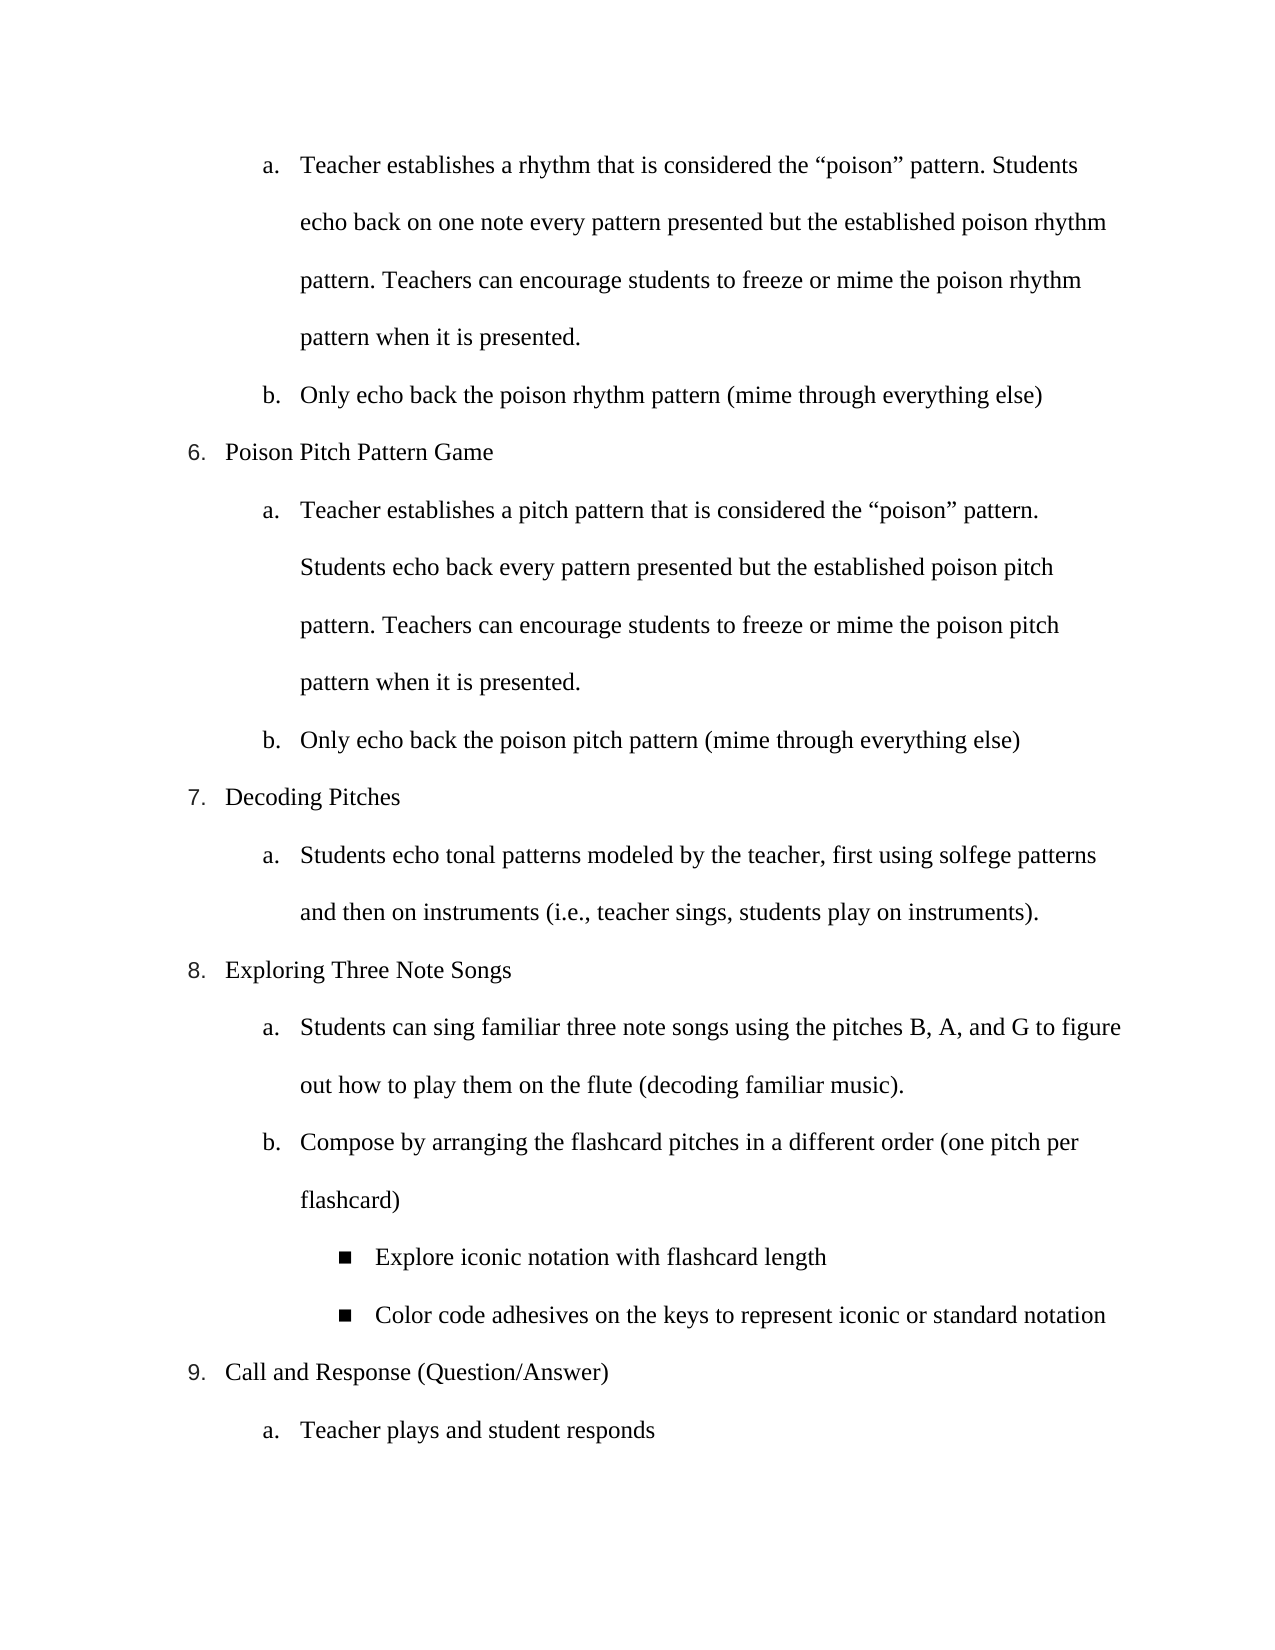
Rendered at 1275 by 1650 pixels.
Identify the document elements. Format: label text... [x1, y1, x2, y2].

list Teacher plays and student responds [262, 1415, 1125, 1444]
list Exploring Three Note Songs [187, 955, 1125, 984]
list Students echo tonal patterns modeled by the teacher, first using solfege patterns and then on instruments (i.e., teacher sings, students play on instruments). [262, 840, 1125, 926]
list Compose by arranging the flashcard pitches in a different order (one pitch per flashcard) [262, 1127, 1125, 1214]
list Poison Pitch Pattern Game [187, 437, 1125, 466]
list Decoding Pitches [187, 782, 1125, 811]
list Color code adhesives on the keys to represent iconic or standard notation [337, 1300, 1125, 1329]
list Students can sing familiar three note songs using the pitches B, A, and G to figure out how to play them on the flute (decoding familiar music). [262, 1012, 1125, 1099]
list Teacher establishes a rhythm that is considered the “poison” pattern. Students echo back on one note every pattern presented but the established poison rhythm pattern. Teachers can encourage students to freeze or mime the poison rhythm pattern when it is presented. [262, 150, 1125, 351]
list Only echo back the poison pitch pattern (mime through everything else) [262, 725, 1125, 754]
list Only echo back the poison rhythm pattern (mime through everything else) [262, 380, 1125, 409]
list Teacher establishes a pitch pattern that is considered the “poison” pattern. Students echo back every pattern presented but the established poison pitch pattern. Teachers can encourage students to freeze or mime the poison pitch pattern when it is presented. [262, 495, 1125, 696]
list Call and Response (Question/Answer) [187, 1357, 1125, 1386]
list Explore iconic notation with flashcard length [337, 1242, 1125, 1271]
